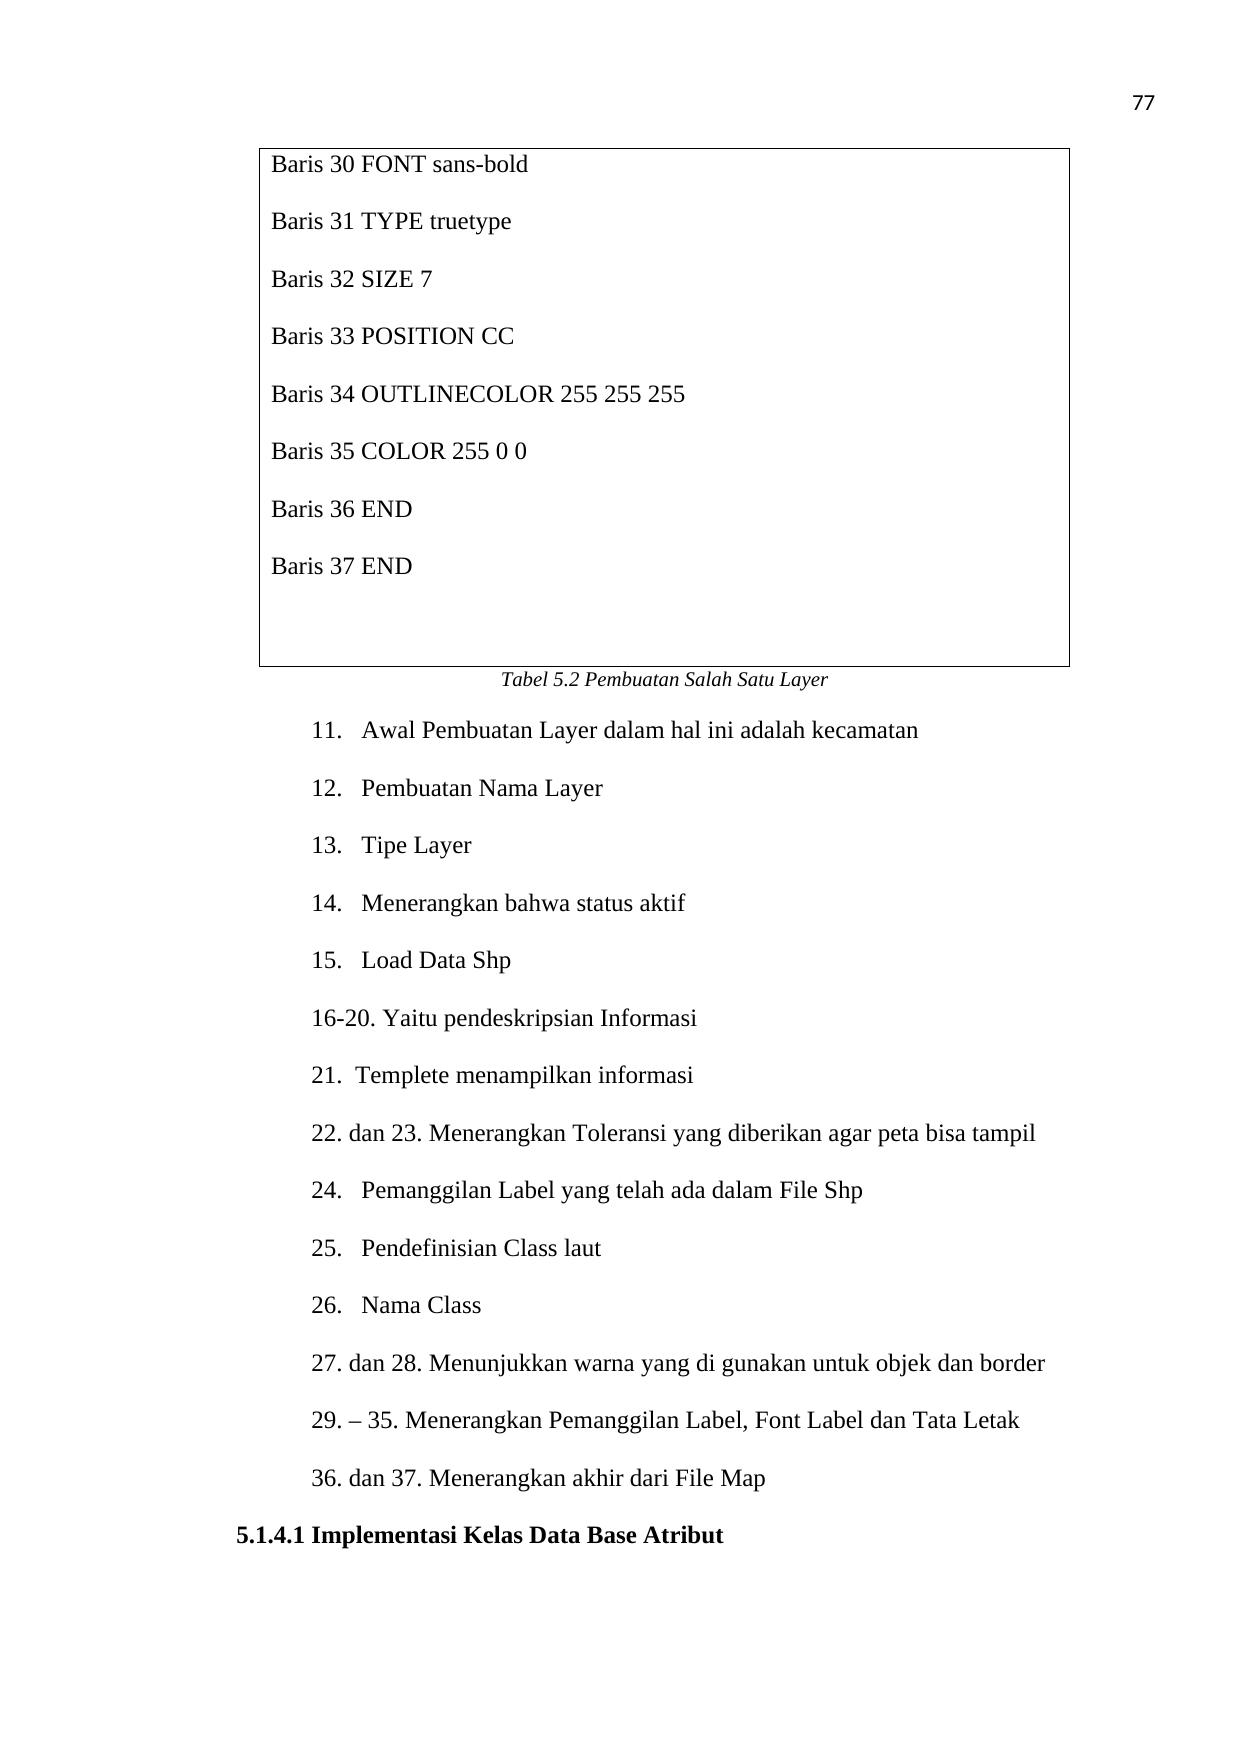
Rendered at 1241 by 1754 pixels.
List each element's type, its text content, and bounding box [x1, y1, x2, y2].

text 29. – 35. Menerangkan Pemanggilan Label, Font Label dan Tata Letak [236, 1405, 1092, 1434]
text 15. Load Data Shp [236, 945, 1092, 974]
text 21. Templete menampilkan informasi [236, 1060, 1092, 1089]
text 11. Awal Pembuatan Layer dalam hal ini adalah kecamatan [236, 715, 1092, 744]
text 5.1.4.1 Implementasi Kelas Data Base Atribut [236, 1520, 1092, 1549]
text 13. Tipe Layer [236, 830, 1092, 859]
text 25. Pendefinisian Class laut [236, 1233, 1092, 1262]
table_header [260, 149, 1069, 666]
text 22. dan 23. Menerangkan Toleransi yang diberikan agar peta bisa tampil [236, 1118, 1092, 1147]
text 14. Menerangkan bahwa status aktif [236, 888, 1092, 917]
text 12. Pembuatan Nama Layer [236, 773, 1092, 802]
text 16-20. Yaitu pendeskripsian Informasi [236, 1003, 1092, 1032]
text 26. Nama Class [236, 1290, 1092, 1319]
text Tabel 5.2 Pembuatan Salah Satu Layer [236, 667, 1092, 691]
text 36. dan 37. Menerangkan akhir dari File Map [236, 1463, 1092, 1492]
text 27. dan 28. Menunjukkan warna yang di gunakan untuk objek dan border [236, 1348, 1092, 1377]
text 24. Pemanggilan Label yang telah ada dalam File Shp [236, 1175, 1092, 1204]
